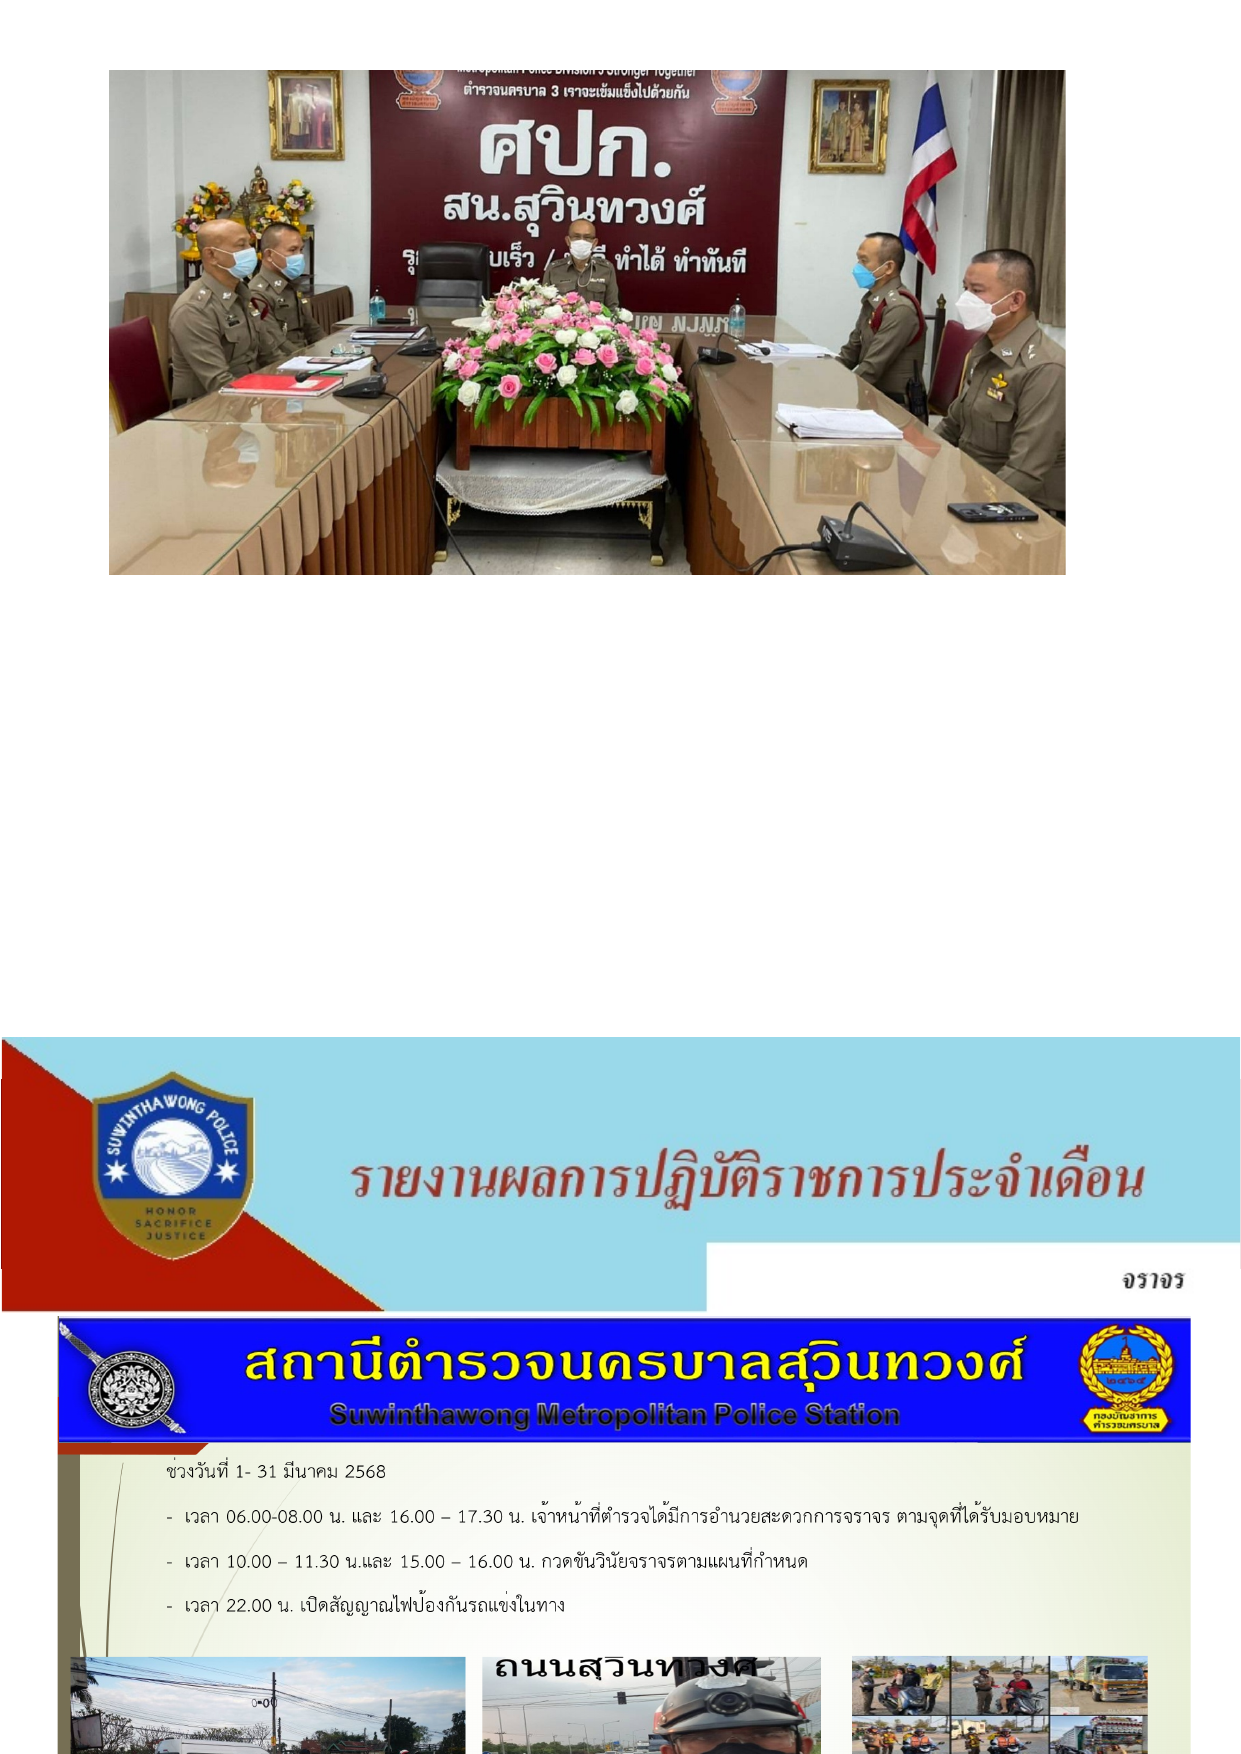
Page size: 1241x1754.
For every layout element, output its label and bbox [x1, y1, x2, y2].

picture [57, 1316, 1191, 1754]
picture [1, 1037, 1241, 1313]
picture [109, 70, 1066, 575]
